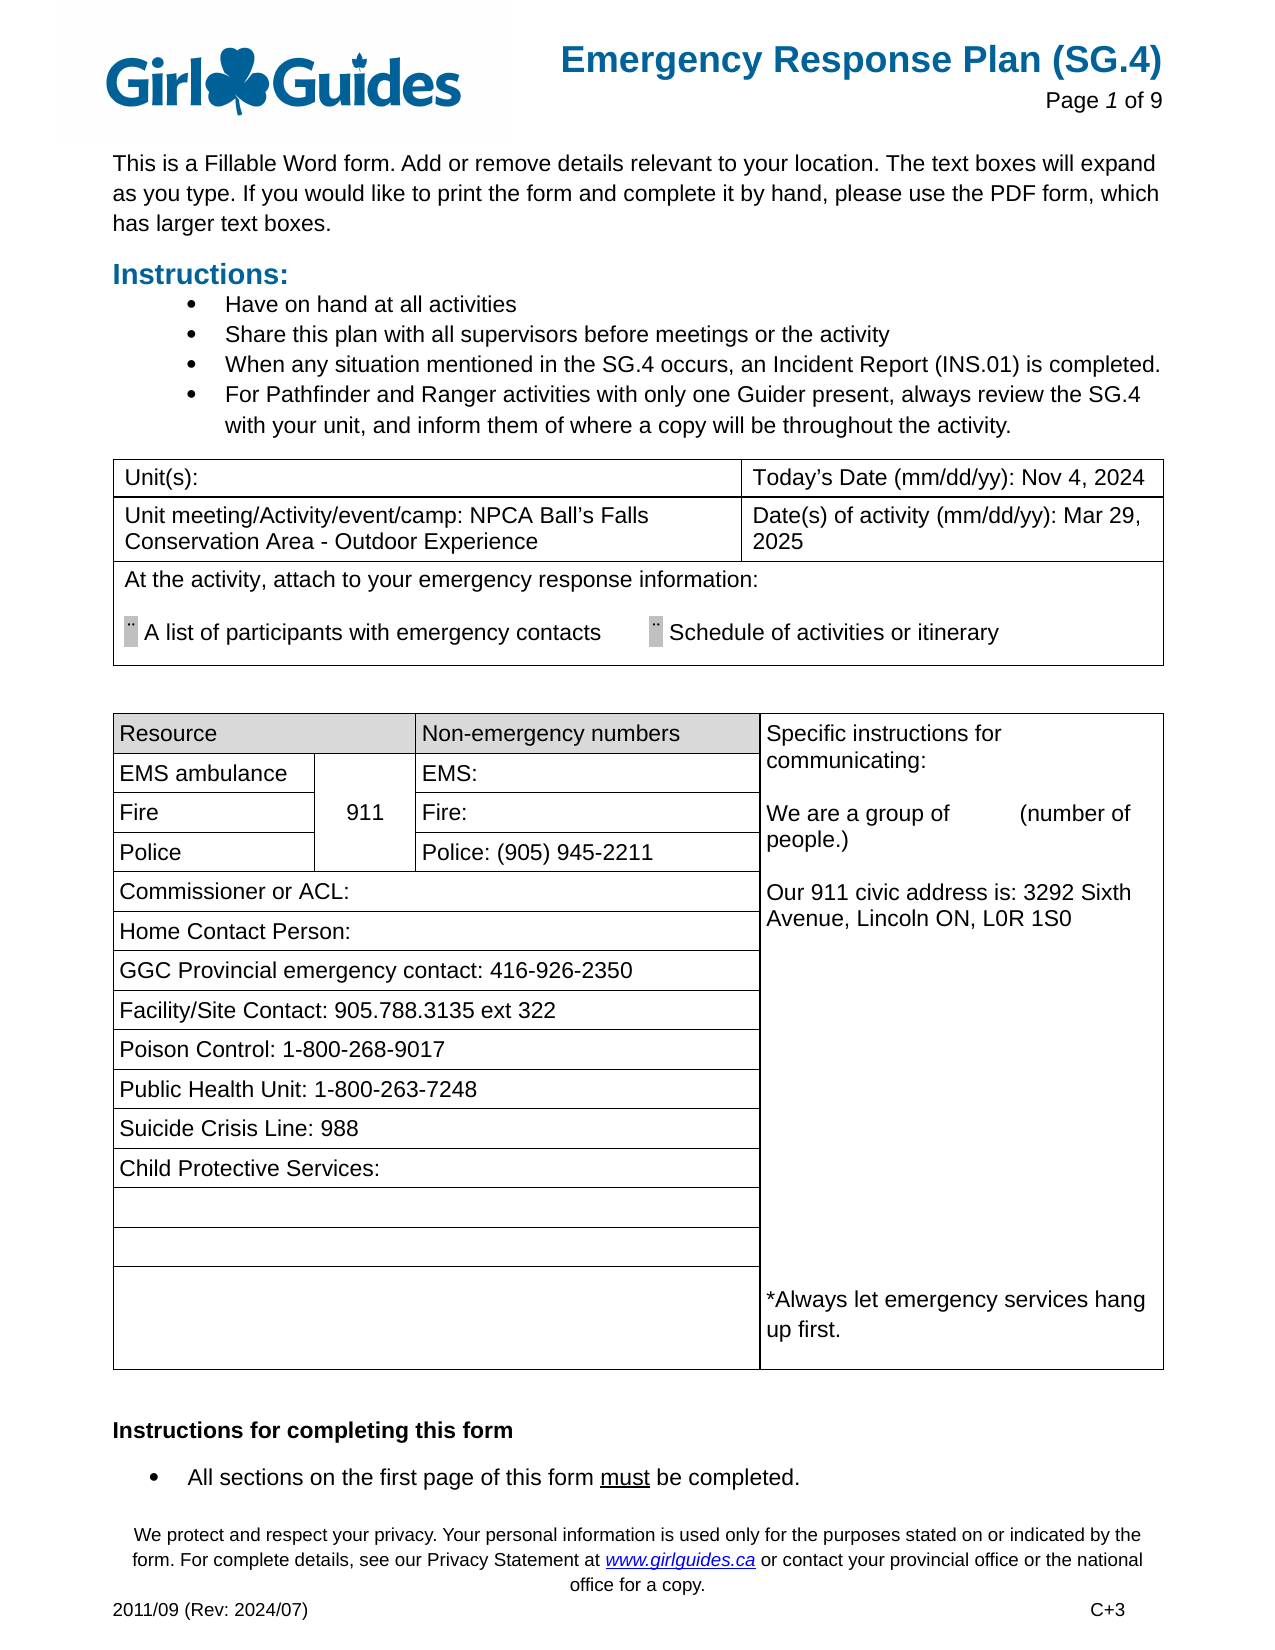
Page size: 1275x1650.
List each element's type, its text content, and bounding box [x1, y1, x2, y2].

picture [58, 0, 509, 141]
table_cell ¨ A list of participants with emergency contacts ¨ Schedule of activities or itinerary [114, 611, 1163, 665]
list All sections on the first page of this form must be completed. [150, 1464, 1162, 1490]
table_cell Unit meeting/Activity/event/camp: NPCA Ball’s Falls Conservation Area - Outdoor Experience [114, 498, 741, 561]
table_cell [114, 1228, 759, 1266]
table_header Non-emergency numbers [416, 714, 759, 753]
list When any situation mentioned in the SG.4 occurs, an Incident Report (INS.01) is completed. [187, 351, 1162, 378]
table_cell 911 [315, 754, 415, 871]
table_cell Home Contact Person: [114, 912, 759, 950]
table_cell EMS ambulance [114, 754, 314, 792]
table_cell EMS: [416, 754, 759, 792]
table_cell Fire [114, 793, 314, 832]
table_cell Child Protective Services: [114, 1149, 759, 1187]
table_cell Fire: [416, 793, 759, 832]
list For Pathfinder and Ranger activities with only one Guider present, always review the SG.4 with your unit, and inform them of where a copy will be throughout the activity. [187, 381, 1162, 438]
subtitle Instructions: [112, 257, 1162, 291]
table_cell Date(s) of activity (mm/dd/yy): Mar 29, 2025 [742, 498, 1163, 561]
table_cell [114, 1267, 759, 1369]
table_cell Commissioner or ACL: [114, 872, 759, 911]
table_cell Public Health Unit: 1-800-263-7248 [114, 1070, 759, 1108]
list Share this plan with all supervisors before meetings or the activity [187, 321, 1162, 347]
table_header Today’s Date (mm/dd/yy): Nov 4, 2024 [742, 460, 1163, 496]
table_cell Poison Control: 1-800-268-9017 [114, 1030, 759, 1069]
text Instructions for completing this form [112, 1417, 1162, 1443]
table_cell Police: (905) 945-2211 [416, 833, 759, 871]
table_cell Police [114, 833, 314, 871]
table_header Specific instructions for communicating: We are a group of (number of people.) Our 911 civic address is: 3292 Sixth Avenue, Lincoln ON, L0R 1S0 *Always let emergency services hang up first. [761, 714, 1163, 1369]
table_cell At the activity, attach to your emergency response information: [114, 562, 1163, 611]
table_header Resource [114, 714, 415, 753]
table_cell GGC Provincial emergency contact: 416-926-2350 [114, 951, 759, 990]
table_cell Facility/Site Contact: 905.788.3135 ext 322 [114, 991, 759, 1029]
table_header Unit(s): [114, 460, 741, 496]
text This is a Fillable Word form. Add or remove details relevant to your location. The text boxes will expand as you type. If you would like to print the form and complete it by hand, please use the PDF form, which has larger text boxes. [112, 150, 1162, 237]
table_cell [114, 1188, 759, 1227]
table_cell Suicide Crisis Line: 988 [114, 1109, 759, 1148]
list Have on hand at all activities [187, 291, 1162, 317]
